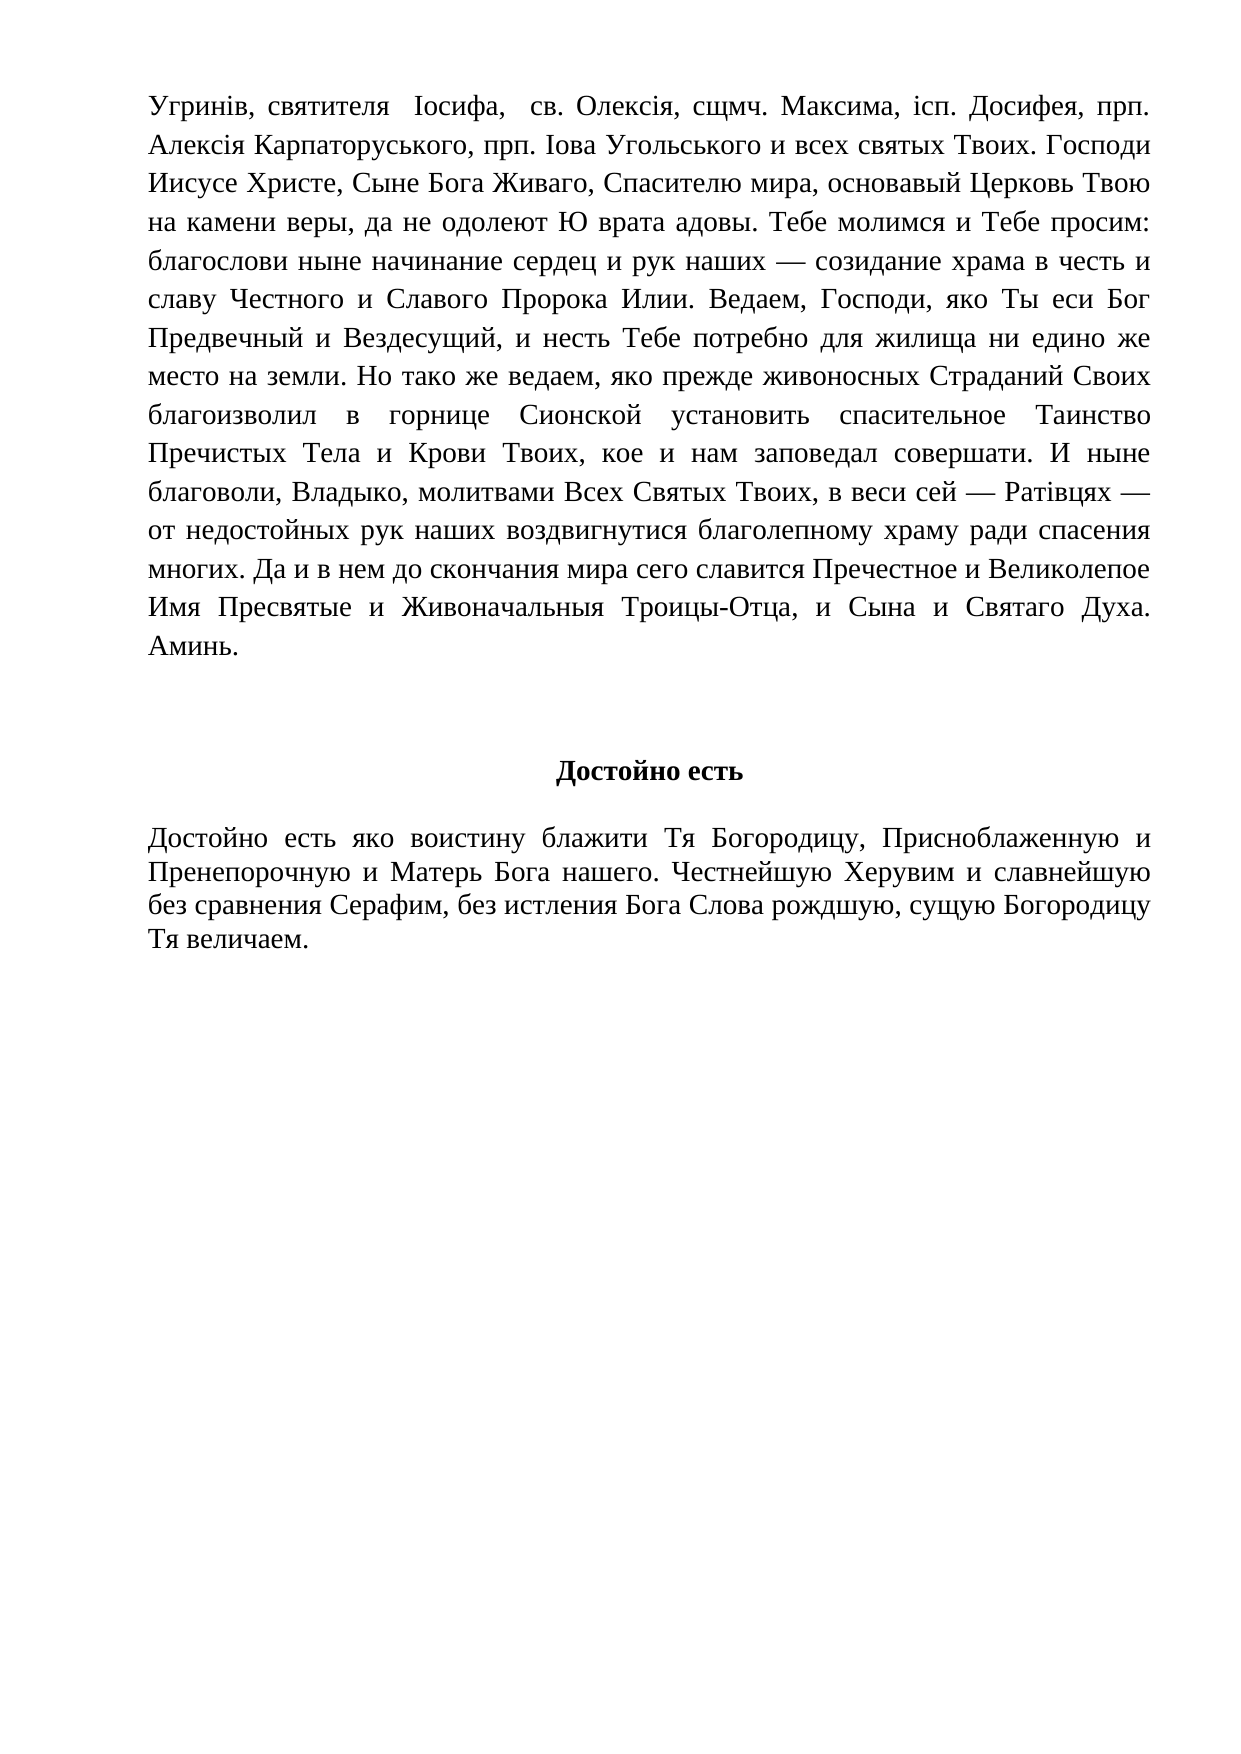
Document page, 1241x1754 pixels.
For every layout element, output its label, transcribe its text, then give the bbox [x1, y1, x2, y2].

text Достойно есть яко воистину блажити Тя Богородицу, Присноблаженную и Пренепорочную и Матерь Бога нашего. Честнейшую Херувим и славнейшую без сравнения Серафим, без истления Бога Слова рождшую, сущую Богородицу Тя величаем. [148, 820, 1152, 954]
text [148, 88, 1152, 662]
text Достойно есть [148, 753, 1152, 787]
